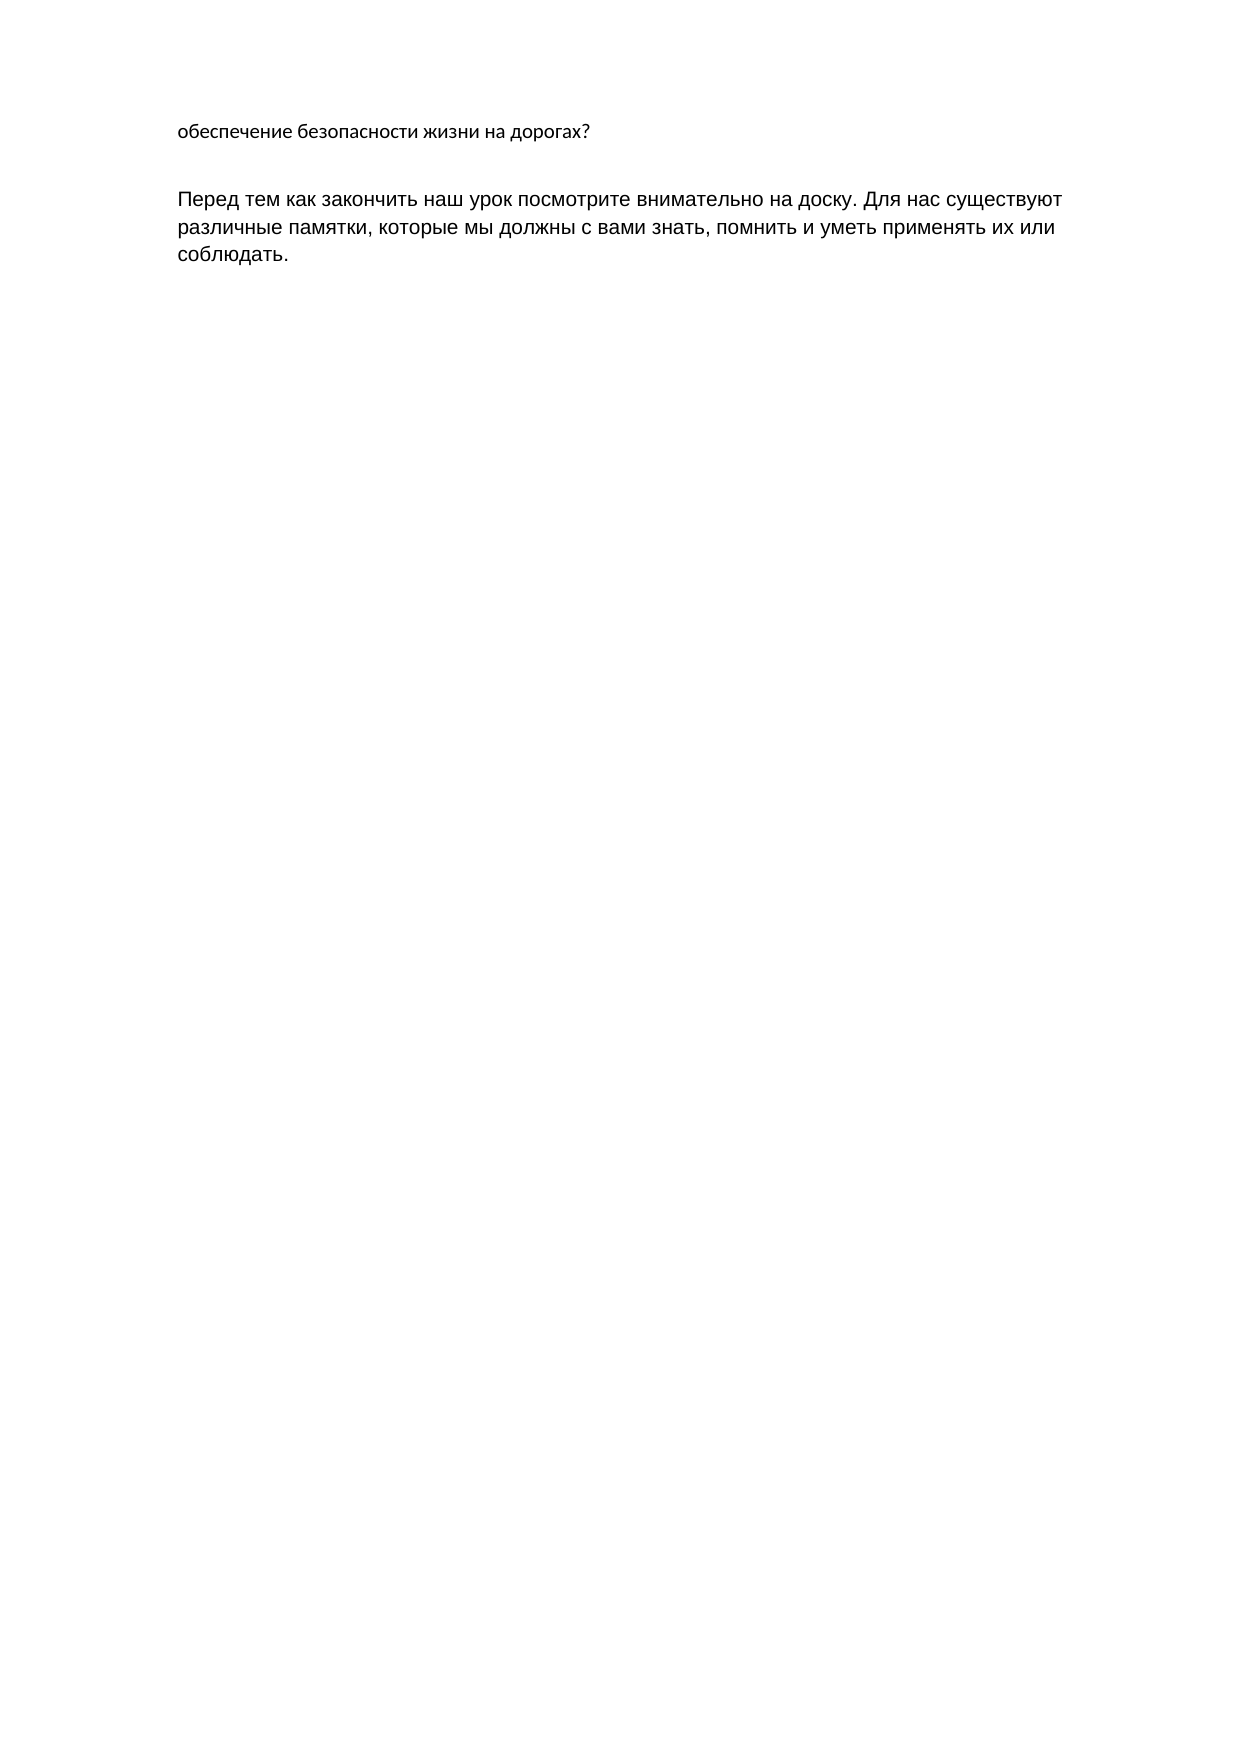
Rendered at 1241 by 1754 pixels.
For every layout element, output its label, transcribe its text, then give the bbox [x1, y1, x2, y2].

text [177, 118, 1152, 172]
text Перед тем как закончить наш урок посмотрите внимательно на доску. Для нас существуют различные памятки, которые мы должны с вами знать, помнить и уметь применять их или соблюдать. [177, 187, 1152, 266]
